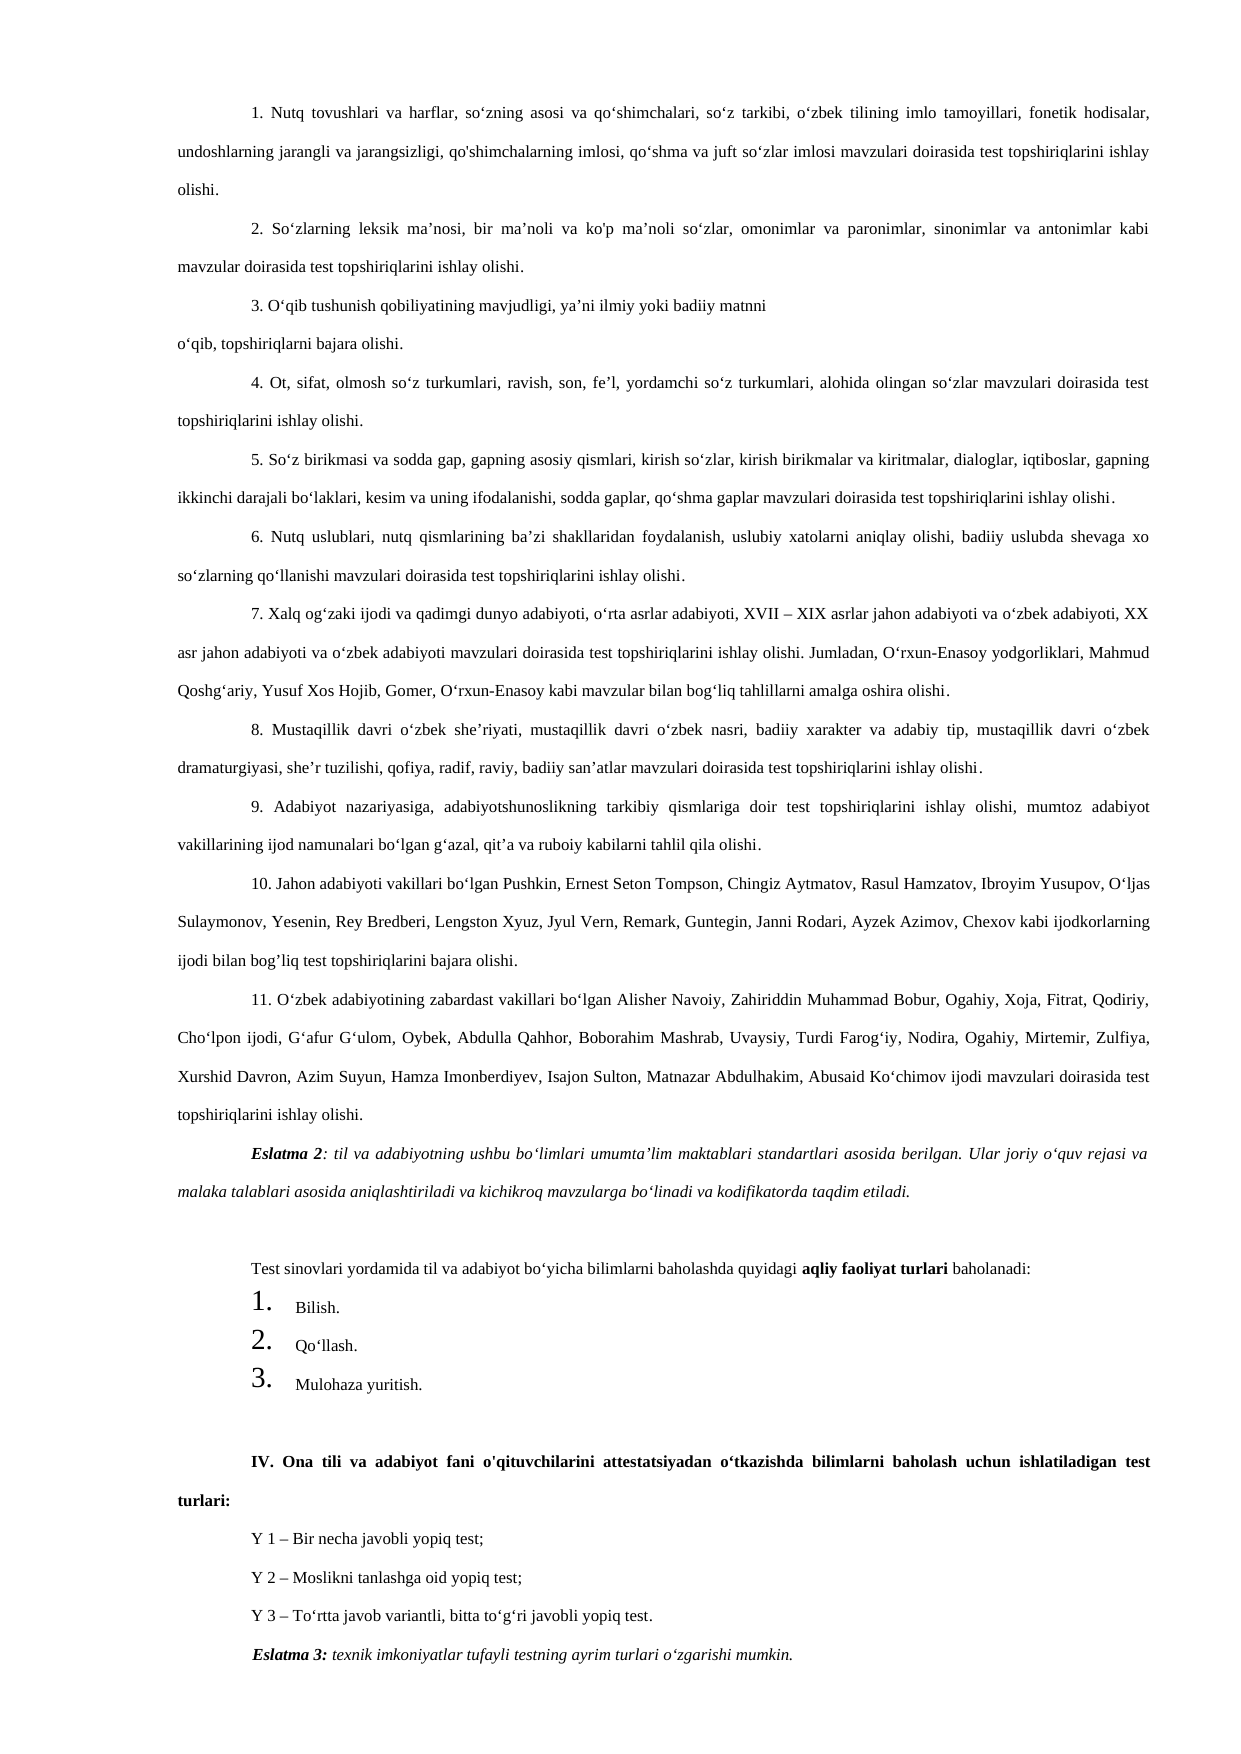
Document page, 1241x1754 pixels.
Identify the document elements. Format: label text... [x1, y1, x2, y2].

text Y 1 – Bir necha javobli yopiq test; [177, 1515, 1151, 1548]
text 8. Mustaqillik davri o‘zbek she’riyati, mustaqillik davri o‘zbek nasri, badiiy xarakter va adabiy tip, mustaqillik davri o‘zbek dramaturgiyasi, she’r tuzilishi, qofiya, radif, raviy, badiiy san’atlar mavzulari doirasida test topshiriqlarini ishlay olishi. [177, 705, 1151, 777]
text 10. Jahon adabiyoti vakillari bo‘lgan Pushkin, Ernest Seton Tompson, Chingiz Aytmatov, Rasul Hamzatov, Ibroyim Yusupov, O‘ljas Sulaymonov, Yesenin, Rey Bredberi, Lengston Xyuz, Jyul Vern, Remark, Guntegin, Janni Rodari, Ayzek Azimov, Chexov kabi ijodkorlarning ijodi bilan bog’liq test topshiriqlarini bajara olishi. [177, 859, 1151, 970]
text 7. Xalq og‘zaki ijodi va qadimgi dunyo adabiyoti, o‘rta asrlar adabiyoti, XVII – XIX asrlar jahon adabiyoti va o‘zbek adabiyoti, XX asr jahon adabiyoti va o‘zbek adabiyoti mavzulari doirasida test topshiriqlarini ishlay olishi. Jumladan, O‘rxun-Enasoy yodgorliklari, Mahmud Qoshg‘ariy, Yusuf Xos Hojib, Gomer, O‘rxun-Enasoy kabi mavzular bilan bog‘liq tahlillarni amalga oshira olishi. [177, 590, 1151, 700]
text 3. O‘qib tushunish qobiliyatining mavjudligi, ya’ni ilmiy yoki badiiy matnni [177, 281, 1151, 315]
text o‘qib, topshiriqlarni bajara olishi. [177, 320, 1151, 353]
text Eslatma 3: texnik imkoniyatlar tufayli testning ayrim turlari o‘zgarishi mumkin. [177, 1630, 1151, 1664]
list Mulohaza yuritish. [177, 1361, 1151, 1394]
text 11. O‘zbek adabiyotining zabardast vakillari bo‘lgan Alisher Navoiy, Zahiriddin Muhammad Bobur, Ogahiy, Xoja, Fitrat, Qodiriy, Cho‘lpon ijodi, G‘afur G‘ulom, Oybek, Abdulla Qahhor, Boborahim Mashrab, Uvaysiy, Turdi Farog‘iy, Nodira, Ogahiy, Mirtemir, Zulfiya, Xurshid Davron, Azim Suyun, Hamza Imonberdiyev, Isajon Sulton, Matnazar Abdulhakim, Abusaid Ko‘chimov ijodi mavzulari doirasida test topshiriqlarini ishlay olishi. [177, 975, 1151, 1124]
text IV. Ona tili va adabiyot fani o'qituvchilarini attestatsiyadan o‘tkazishda bilimlarni baholash uchun ishlatiladigan test turlari: [177, 1438, 1151, 1510]
text Eslatma 2: til va adabiyotning ushbu bo‘limlari umumta’lim maktablari standartlari asosida berilgan. Ular joriy o‘quv rejasi va malaka talablari asosida aniqlashtiriladi va kichikroq mavzularga bo‘linadi va kodifikatorda taqdim etiladi. [177, 1129, 1151, 1201]
list Qo‘llash. [177, 1322, 1151, 1356]
text Test sinovlari yordamida til va adabiyot bo‘yicha bilimlarni baholashda quyidagi aqliy faoliyat turlari baholanadi: [177, 1245, 1151, 1278]
list Bilish. [177, 1283, 1151, 1317]
text Y 2 – Moslikni tanlashga oid yopiq test; [177, 1553, 1151, 1587]
text 6. Nutq uslublari, nutq qismlarining ba’zi shakllaridan foydalanish, uslubiy xatolarni aniqlay olishi, badiiy uslubda shevaga xo so‘zlarning qo‘llanishi mavzulari doirasida test topshiriqlarini ishlay olishi. [177, 513, 1151, 585]
text 2. So‘zlarning leksik ma’nosi, bir ma’noli va ko'p ma’noli so‘zlar, omonimlar va paronimlar, sinonimlar va antonimlar kabi mavzular doirasida test topshiriqlarini ishlay olishi. [177, 204, 1151, 276]
text 1. Nutq tovushlari va harflar, so‘zning asosi va qo‘shimchalari, so‘z tarkibi, o‘zbek tilining imlo tamoyillari, fonetik hodisalar, undoshlarning jarangli va jarangsizligi, qo'shimchalarning imlosi, qo‘shma va juft so‘zlar imlosi mavzulari doirasida test topshiriqlarini ishlay olishi. [177, 89, 1151, 199]
text 9. Adabiyot nazariyasiga, adabiyotshunoslikning tarkibiy qismlariga doir test topshiriqlarini ishlay olishi, mumtoz adabiyot vakillarining ijod namunalari bo‘lgan g‘azal, qit’a va ruboiy kabilarni tahlil qila olishi. [177, 782, 1151, 854]
text 5. So‘z birikmasi va sodda gap, gapning asosiy qismlari, kirish so‘zlar, kirish birikmalar va kiritmalar, dialoglar, iqtiboslar, gapning ikkinchi darajali bo‘laklari, kesim va uning ifodalanishi, sodda gaplar, qo‘shma gaplar mavzulari doirasida test topshiriqlarini ishlay olishi. [177, 436, 1151, 508]
text 4. Ot, sifat, olmosh so‘z turkumlari, ravish, son, fe’l, yordamchi so‘z turkumlari, alohida olingan so‘zlar mavzulari doirasida test topshiriqlarini ishlay olishi. [177, 358, 1151, 431]
text Y 3 – To‘rtta javob variantli, bitta to‘g‘ri javobli yopiq test. [177, 1592, 1151, 1625]
